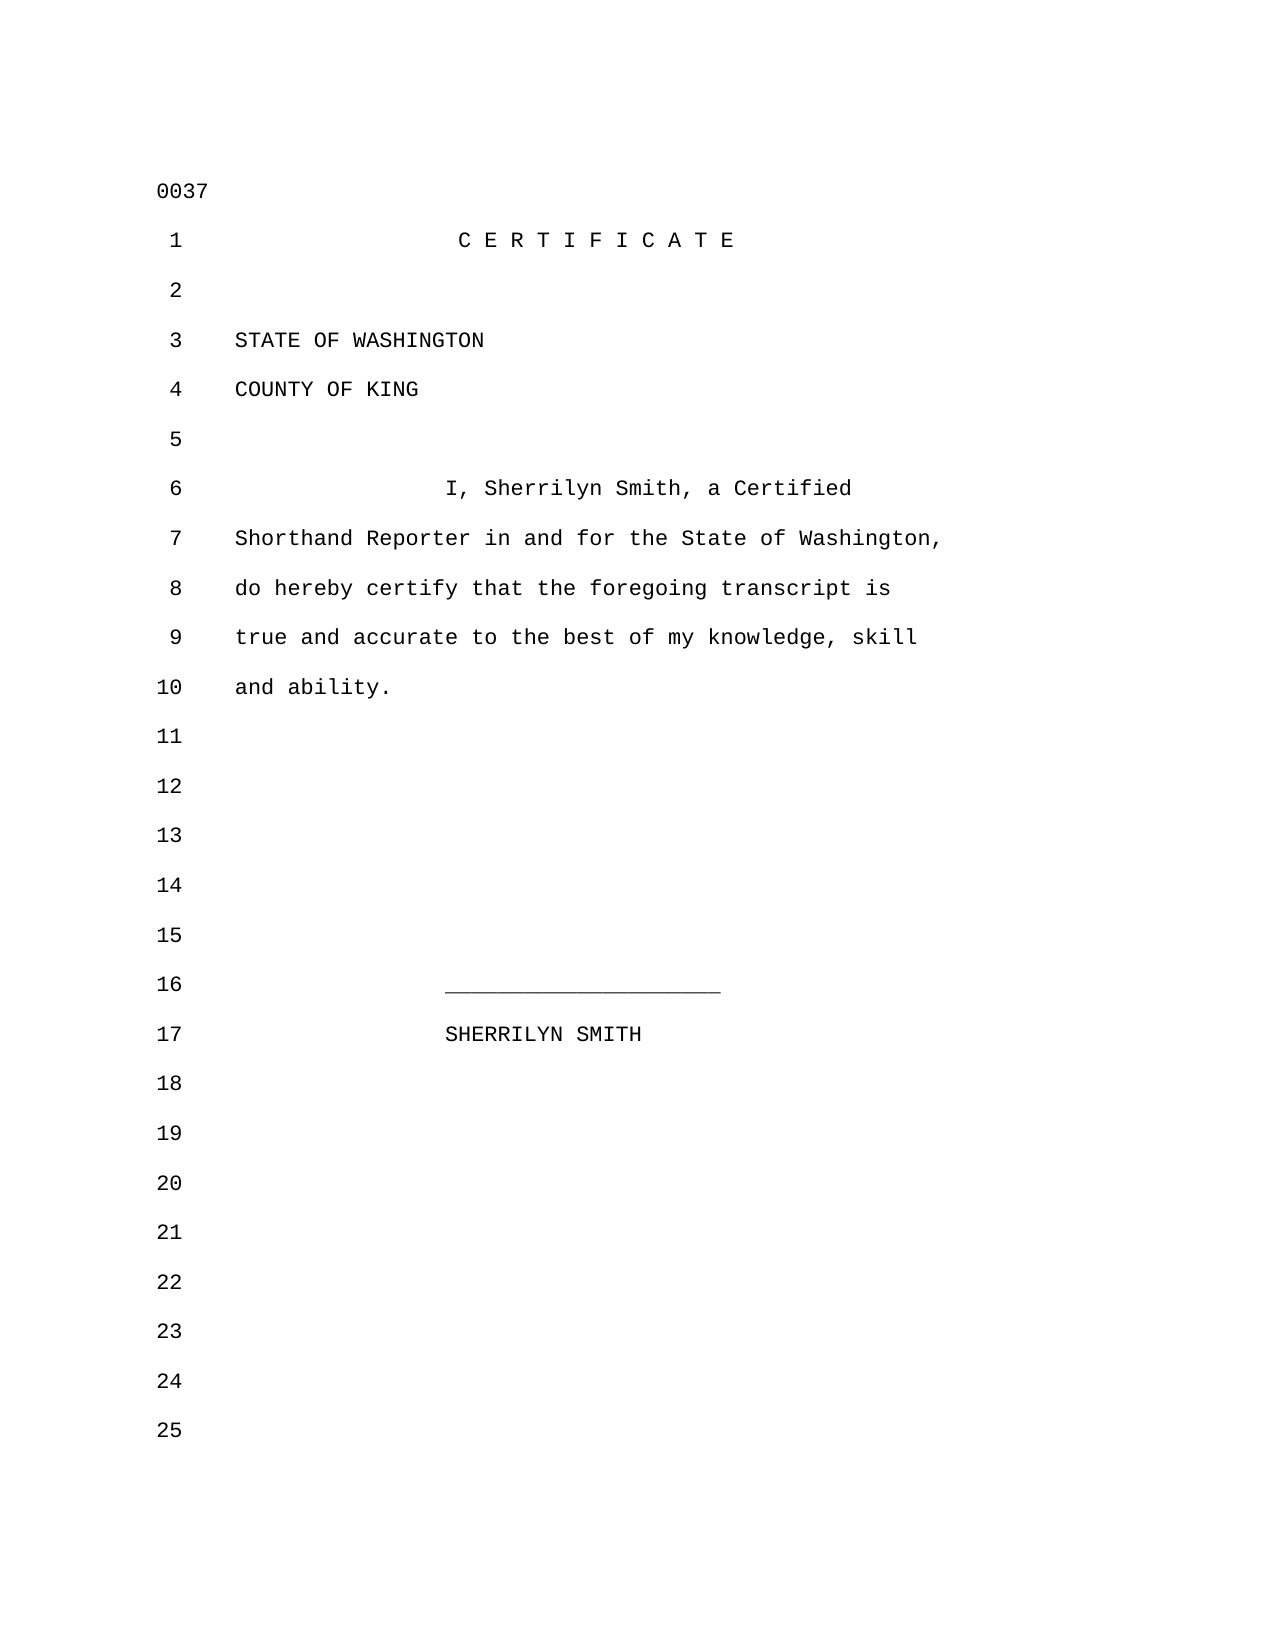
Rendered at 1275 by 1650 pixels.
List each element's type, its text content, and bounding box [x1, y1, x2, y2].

text 1 C E R T I F I C A T E [156, 229, 1119, 254]
text 21 [156, 1221, 1119, 1246]
text 3 STATE OF WASHINGTON [156, 329, 1119, 353]
text 23 [156, 1320, 1119, 1345]
text 7 Shorthand Reporter in and for the State of Washington, [156, 527, 1119, 552]
text 2 [156, 279, 1119, 304]
text 9 true and accurate to the best of my knowledge, skill [156, 626, 1119, 651]
text 6 I, Sherrilyn Smith, a Certified [156, 477, 1119, 502]
text 19 [156, 1122, 1119, 1147]
text 12 [156, 775, 1119, 800]
text 10 and ability. [156, 676, 1119, 701]
text 20 [156, 1172, 1119, 1196]
text 14 [156, 874, 1119, 899]
text 24 [156, 1370, 1119, 1395]
text 17 SHERRILYN SMITH [156, 1023, 1119, 1048]
text 11 [156, 725, 1119, 750]
text 5 [156, 428, 1119, 453]
text 0037 [156, 180, 1119, 205]
text 4 COUNTY OF KING [156, 378, 1119, 403]
text 13 [156, 824, 1119, 849]
text 16 _____________________ [156, 973, 1119, 998]
text 18 [156, 1072, 1119, 1097]
text 22 [156, 1271, 1119, 1296]
text 8 do hereby certify that the foregoing transcript is [156, 577, 1119, 601]
text 25 [156, 1419, 1119, 1444]
text 15 [156, 924, 1119, 948]
